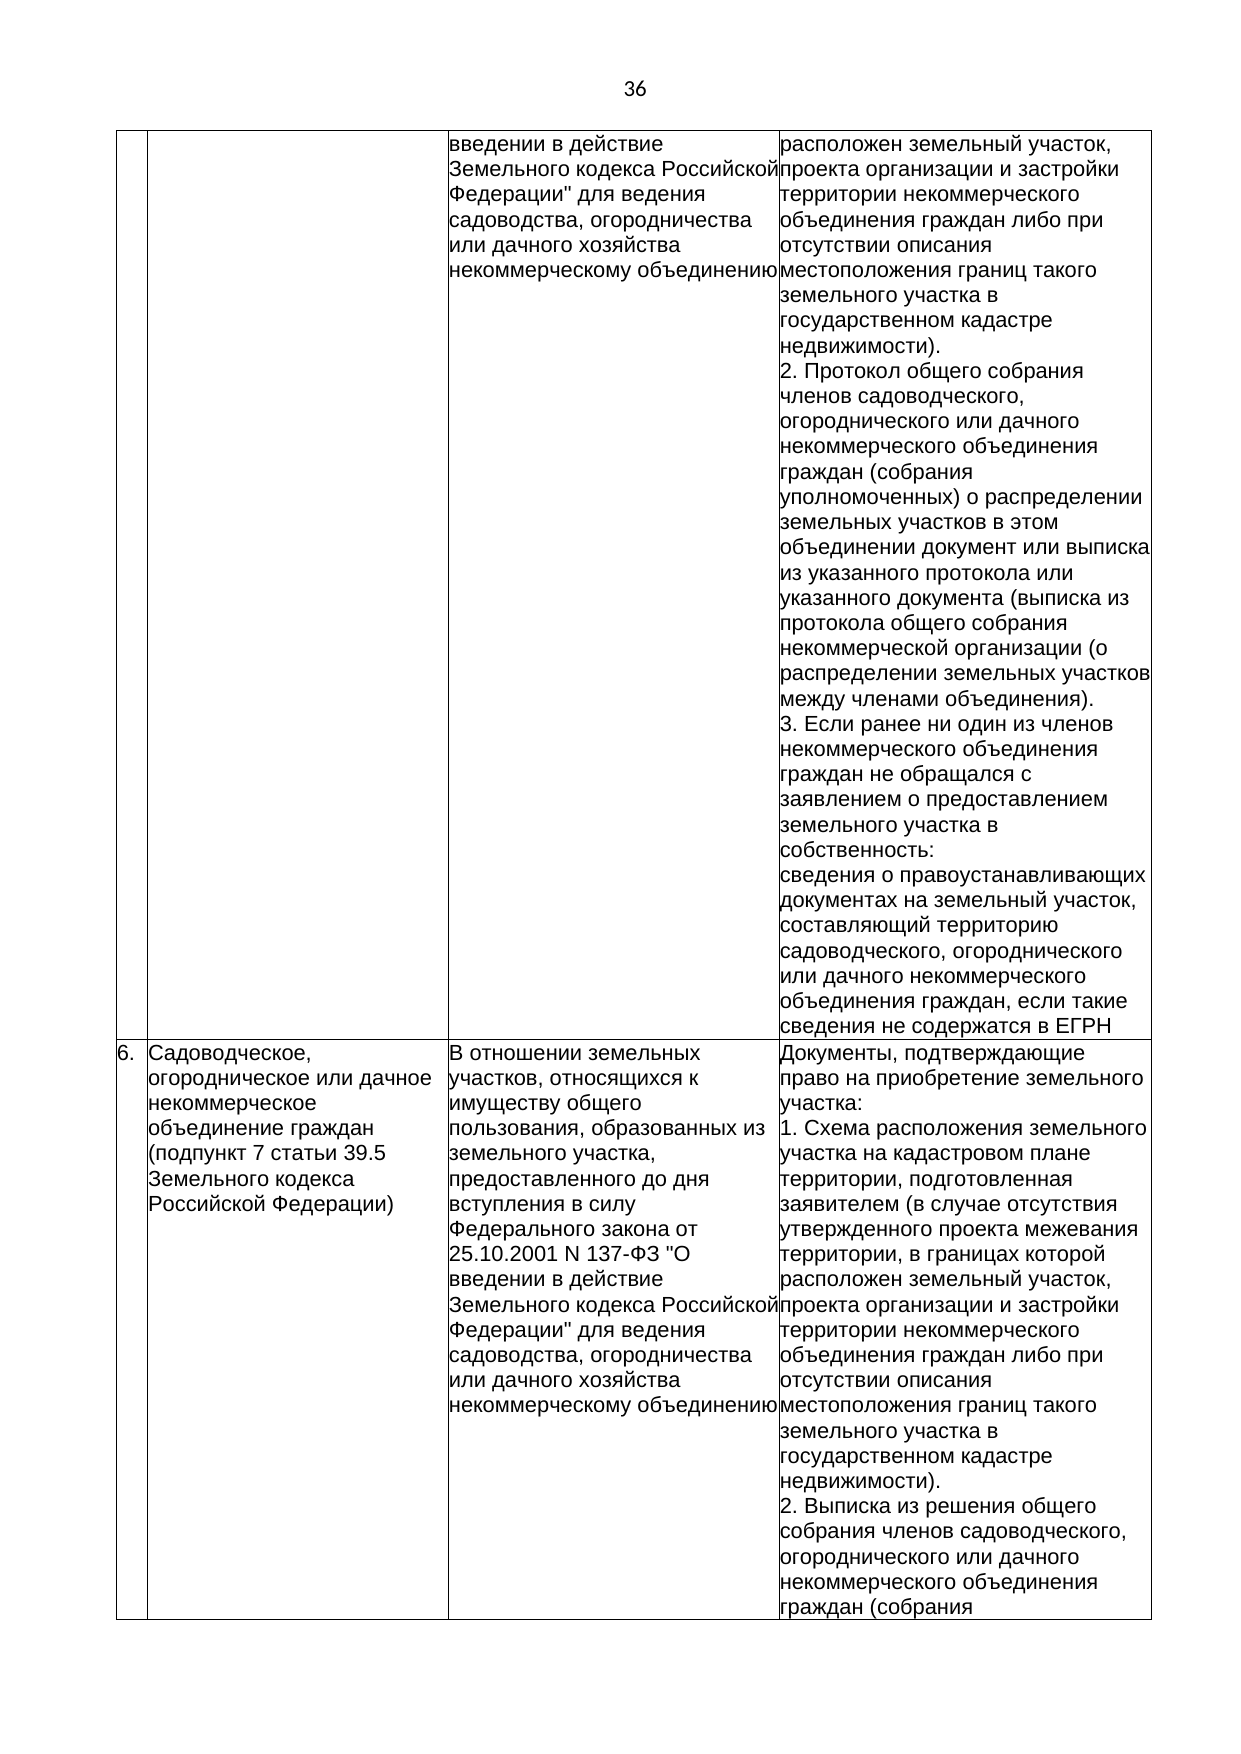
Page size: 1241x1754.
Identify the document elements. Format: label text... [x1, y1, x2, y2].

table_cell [449, 131, 779, 1038]
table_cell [449, 1040, 779, 1619]
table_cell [148, 1040, 448, 1619]
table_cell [148, 131, 448, 1038]
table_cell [780, 1040, 1151, 1619]
table_cell 5. [117, 131, 147, 1038]
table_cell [780, 131, 1151, 1038]
table_cell 6. [117, 1040, 147, 1619]
